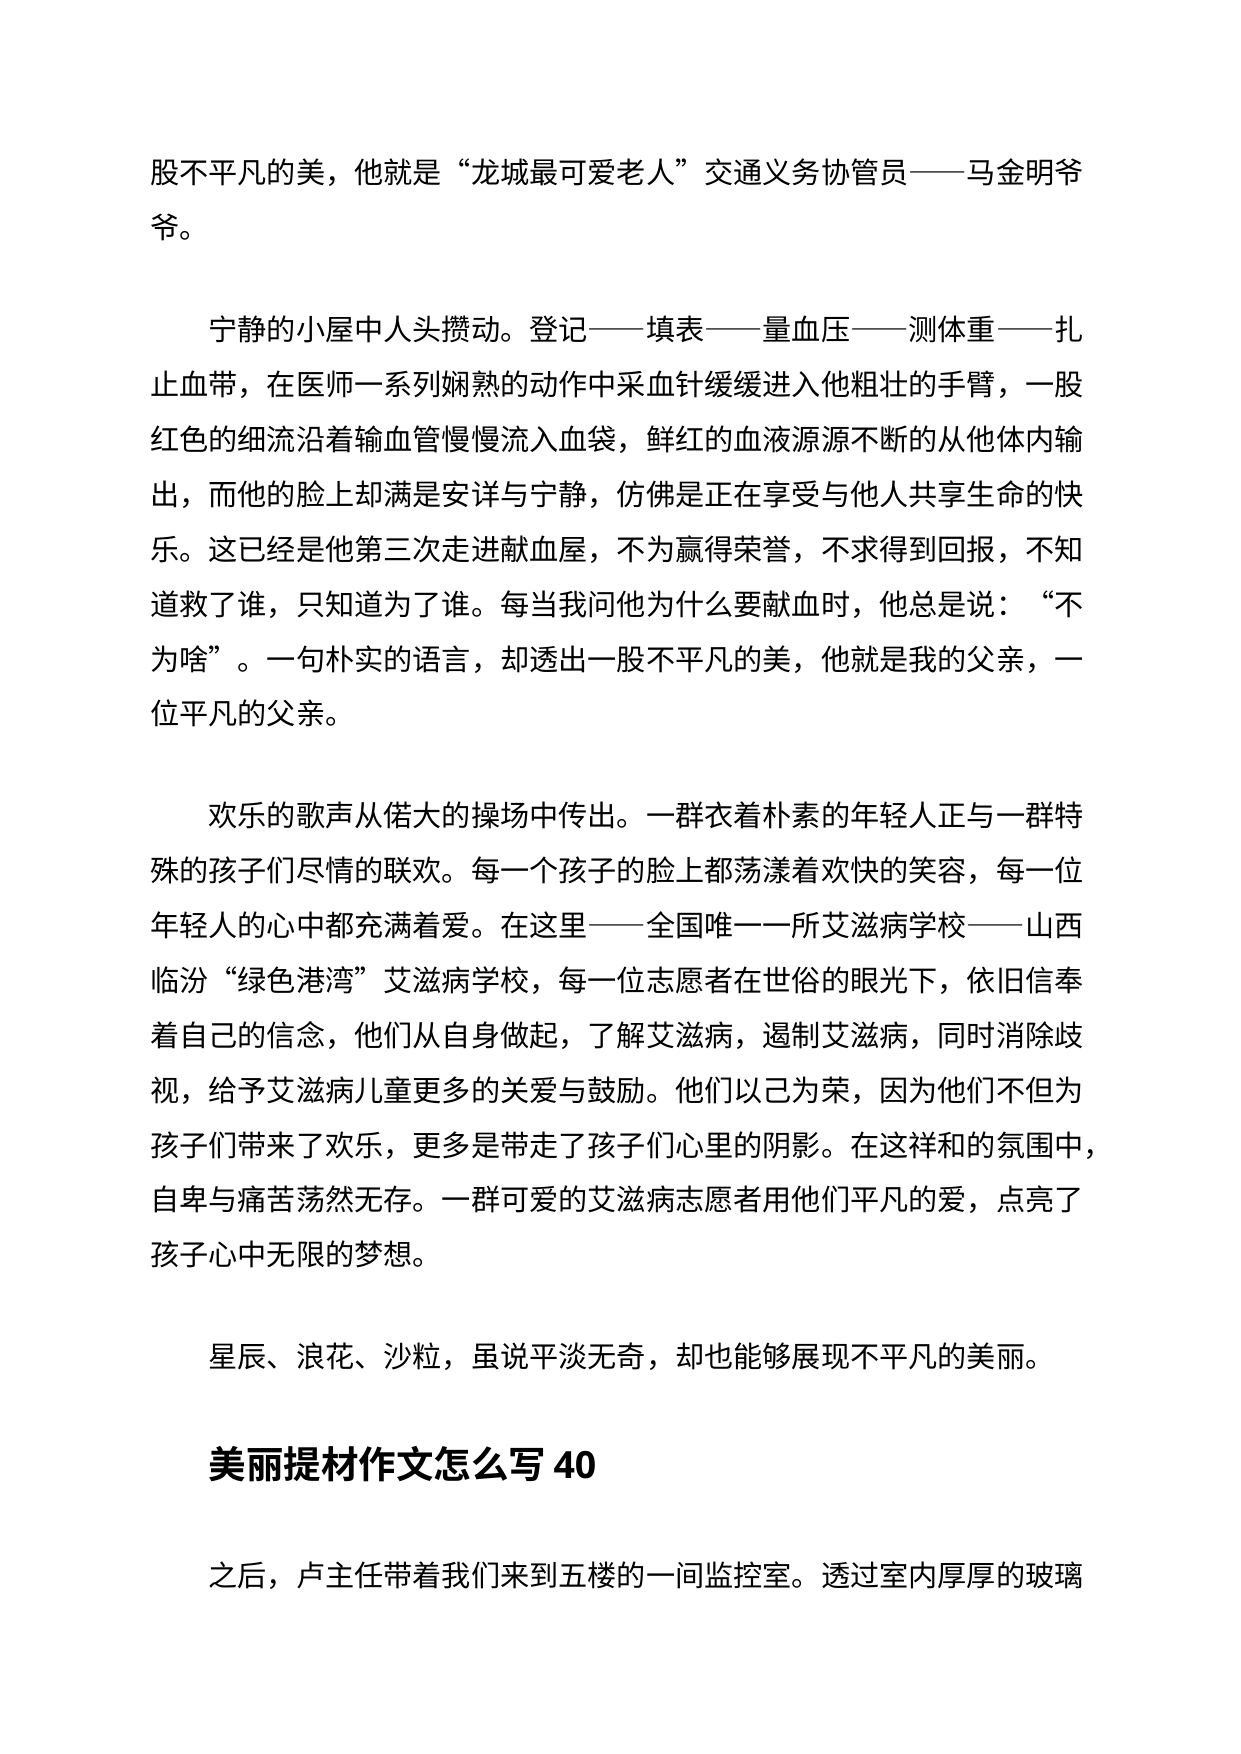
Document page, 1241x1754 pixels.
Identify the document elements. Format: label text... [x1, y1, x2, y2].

text 宁静的小屋中人头攒动。登记——填表——量血压——测体重——扎止血带，在医师一系列娴熟的动作中采血针缓缓进入他粗壮的手臂，一股红色的细流沿着输血管慢慢流入血袋，鲜红的血液源源不断的从他体内输出，而他的脸上却满是安详与宁静，仿佛是正在享受与他人共享生命的快乐。这已经是他第三次走进献血屋，不为赢得荣誉，不求得到回报，不知道救了谁，只知道为了谁。每当我问他为什么要献血时，他总是说：“不为啥”。一句朴实的语言，却透出一股不平凡的美，他就是我的父亲，一位平凡的父亲。 [150, 307, 1090, 733]
text 美丽提材作文怎么写40 [150, 1435, 1090, 1490]
text 欢乐的歌声从偌大的操场中传出。一群衣着朴素的年轻人正与一群特殊的孩子们尽情的联欢。每一个孩子的脸上都荡漾着欢快的笑容，每一位年轻人的心中都充满着爱。在这里——全国唯一一所艾滋病学校——山西临汾“绿色港湾”艾滋病学校，每一位志愿者在世俗的眼光下，依旧信奉着自己的信念，他们从自身做起，了解艾滋病，遏制艾滋病，同时消除歧视，给予艾滋病儿童更多的关爱与鼓励。他们以己为荣，因为他们不但为孩子们带来了欢乐，更多是带走了孩子们心里的阴影。在这祥和的氛围中，自卑与痛苦荡然无存。一群可爱的艾滋病志愿者用他们平凡的爱，点亮了孩子心中无限的梦想。 [150, 793, 1090, 1274]
text 星辰、浪花、沙粒，虽说平淡无奇，却也能够展现不平凡的美丽。 [150, 1334, 1090, 1376]
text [150, 1553, 1090, 1595]
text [150, 150, 1090, 247]
